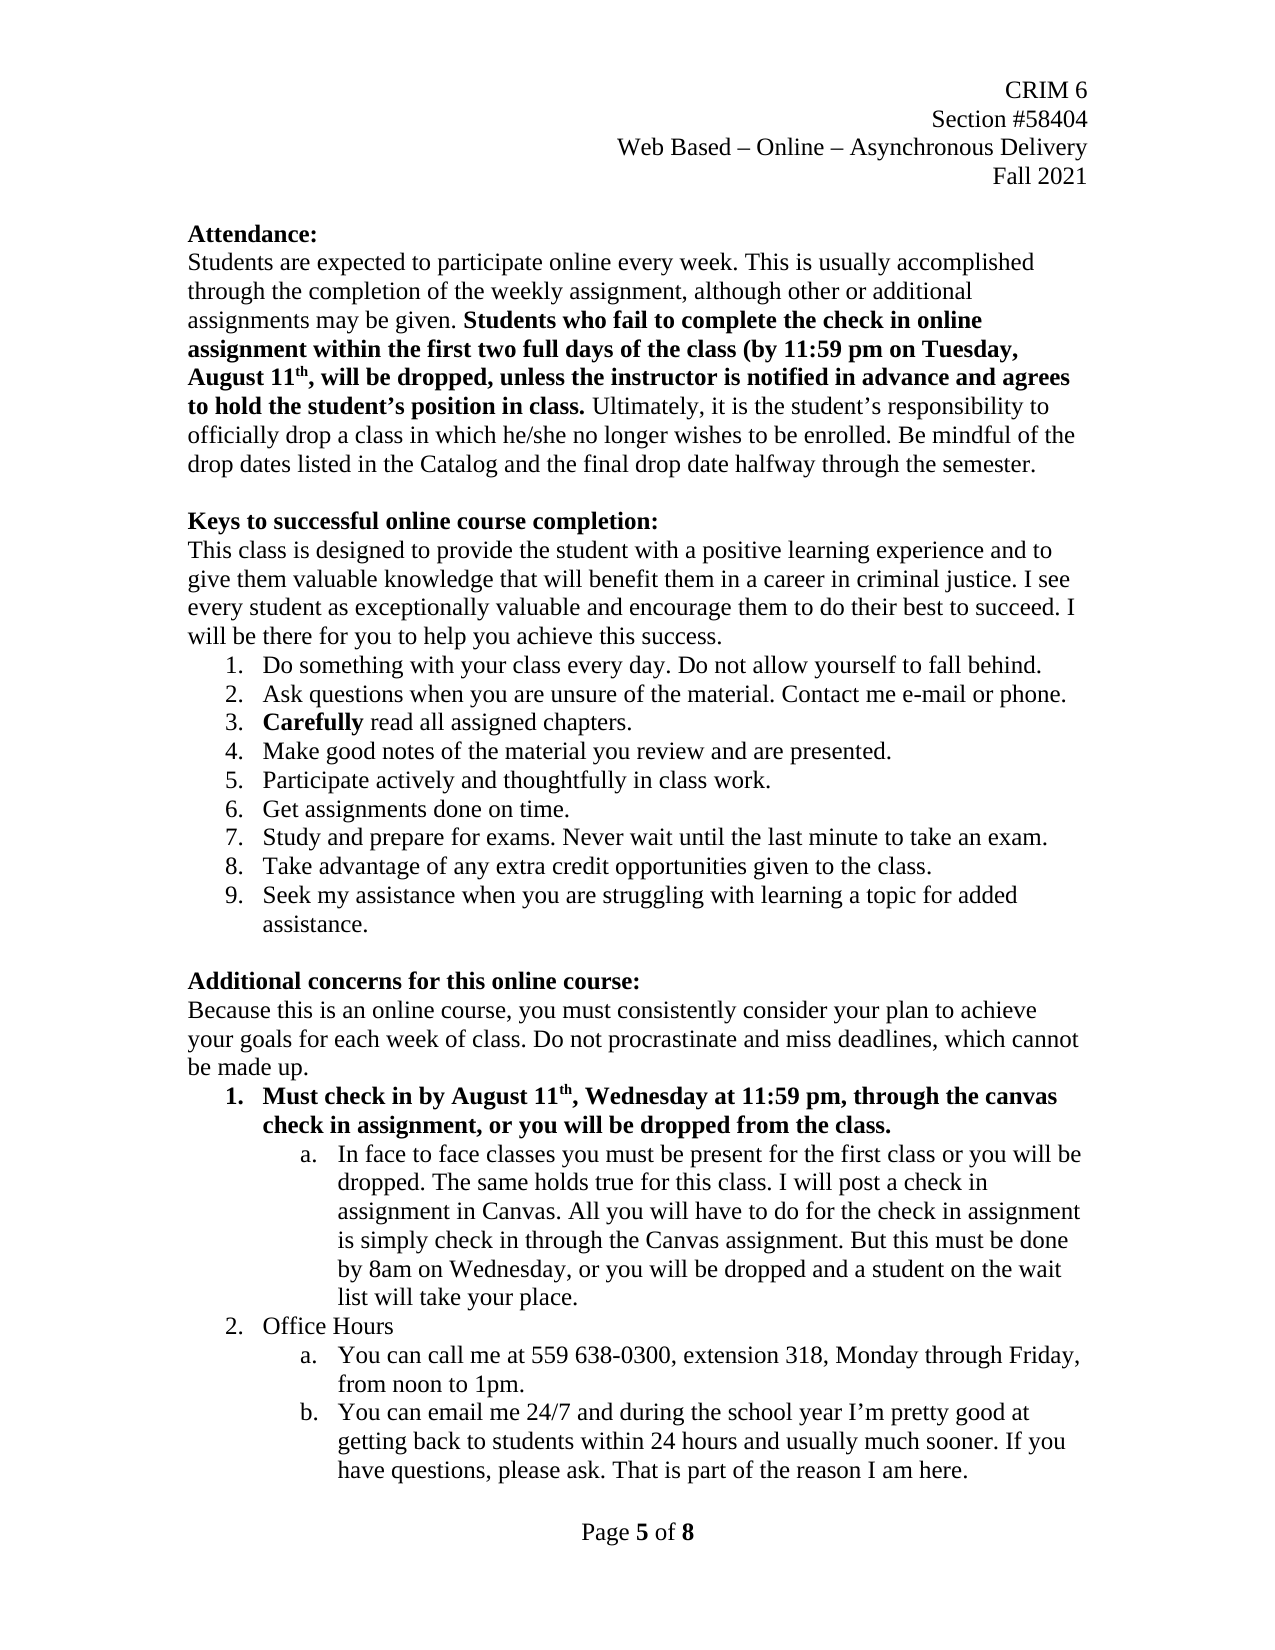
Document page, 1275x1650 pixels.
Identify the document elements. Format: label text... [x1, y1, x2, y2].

list Ask questions when you are unsure of the material. Contact me e-mail or phone. [225, 679, 1087, 707]
list Carefully read all assigned chapters. [225, 707, 1087, 736]
text Additional concerns for this online course: [187, 966, 1087, 995]
list You can call me at 559 638-0300, extension 318, Monday through Friday, from noon to 1pm. [300, 1340, 1087, 1397]
text Keys to successful online course completion: [187, 506, 1087, 535]
list Seek my assistance when you are struggling with learning a topic for added assistance. [225, 880, 1087, 937]
list Must check in by August 11th, Wednesday at 11:59 pm, through the canvas check in assignment, or you will be dropped from the class. [225, 1081, 1087, 1139]
list Make good notes of the material you review and are presented. [225, 736, 1087, 765]
list Take advantage of any extra credit opportunities given to the class. [225, 851, 1087, 880]
list You can email me 24/7 and during the school year I’m pretty good at getting back to students within 24 hours and usually much sooner. If you have questions, please ask. That is part of the reason I am here. [300, 1397, 1087, 1484]
list Study and prepare for exams. Never wait until the last minute to take an exam. [225, 822, 1087, 851]
list Office Hours [225, 1311, 1087, 1340]
text Students are expected to participate online every week. This is usually accomplished through the completion of the weekly assignment, although other or additional assignments may be given. Students who fail to complete the check in online assignment within the first two full days of the class (by 11:59 pm on Tuesday, August 11th, will be dropped, unless the instructor is notified in advance and agrees to hold the student’s position in class. Ultimately, it is the student’s responsibility to officially drop a class in which he/she no longer wishes to be enrolled. Be mindful of the drop dates listed in the Catalog and the final drop date halfway through the semester. [187, 247, 1087, 477]
text Because this is an online course, you must consistently consider your plan to achieve your goals for each week of class. Do not procrastinate and miss deadlines, which cannot be made up. [187, 995, 1087, 1081]
list Do something with your class every day. Do not allow yourself to fall behind. [225, 650, 1087, 679]
list In face to face classes you must be present for the first class or you will be dropped. The same holds true for this class. I will post a check in assignment in Canvas. All you will have to do for the check in assignment is simply check in through the Canvas assignment. But this must be done by 8am on Wednesday, or you will be dropped and a student on the wait list will take your place. [300, 1139, 1087, 1311]
text Attendance: [187, 219, 1087, 247]
list Get assignments done on time. [225, 794, 1087, 822]
text This class is designed to provide the student with a positive learning experience and to give them valuable knowledge that will benefit them in a career in criminal justice. I see every student as exceptionally valuable and encourage them to do their best to succeed. I will be there for you to help you achieve this success. [187, 535, 1087, 650]
list Participate actively and thoughtfully in class work. [225, 765, 1087, 794]
